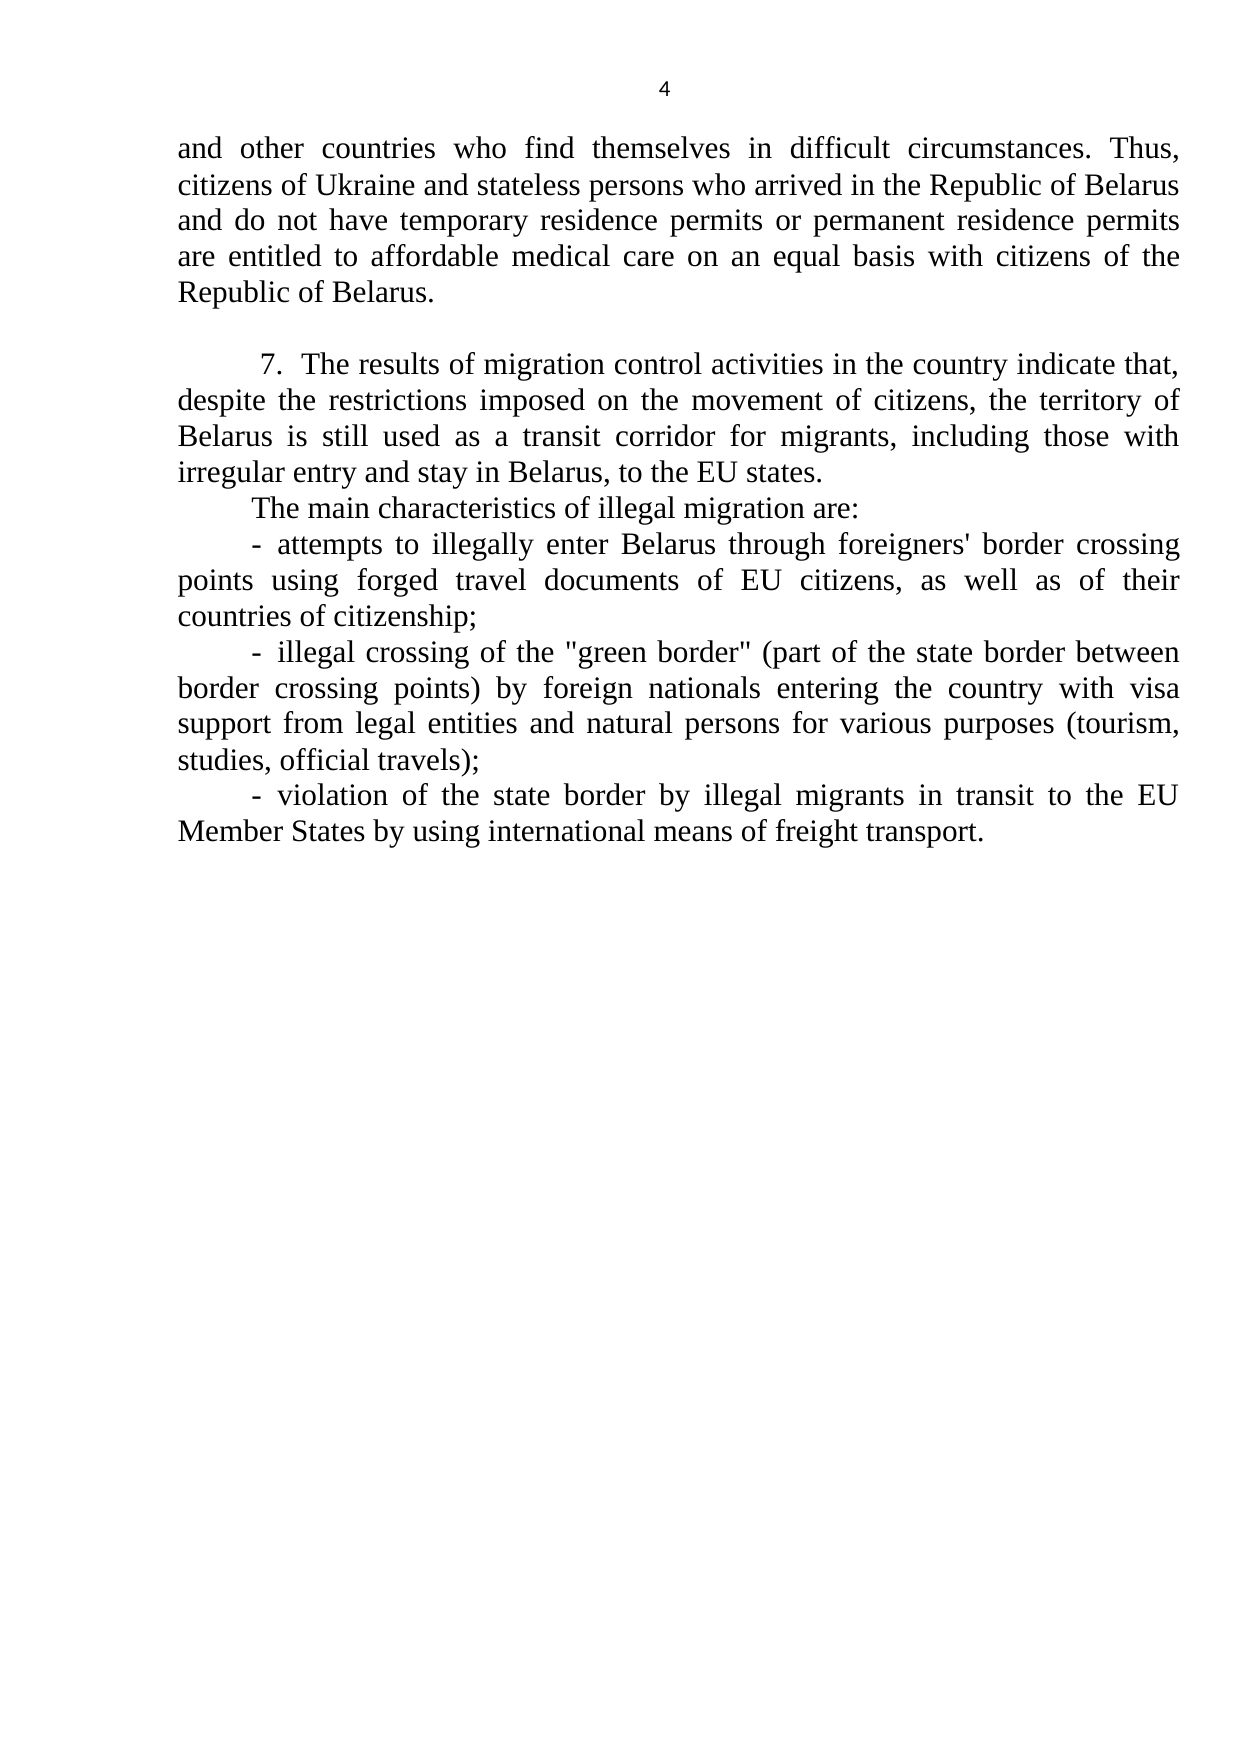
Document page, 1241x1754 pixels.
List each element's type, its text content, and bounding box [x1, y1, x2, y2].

text The main characteristics of illegal migration are: [177, 489, 1181, 525]
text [177, 130, 1181, 309]
text 7. The results of migration control activities in the country indicate that, despite the restrictions imposed on the movement of citizens, the territory of Belarus is still used as a transit corridor for migrants, including those with irregular entry and stay in Belarus, to the EU states. [177, 345, 1181, 489]
text - attempts to illegally enter Belarus through foreigners' border crossing points using forged travel documents of EU citizens, as well as of their countries of citizenship; [177, 525, 1181, 633]
text - violation of the state border by illegal migrants in transit to the EU Member States by using international means of freight transport. [177, 777, 1181, 848]
text - illegal crossing of the "green border" (part of the state border between border crossing points) by foreign nationals entering the country with visa support from legal entities and natural persons for various purposes (tourism, studies, official travels); [177, 633, 1181, 777]
